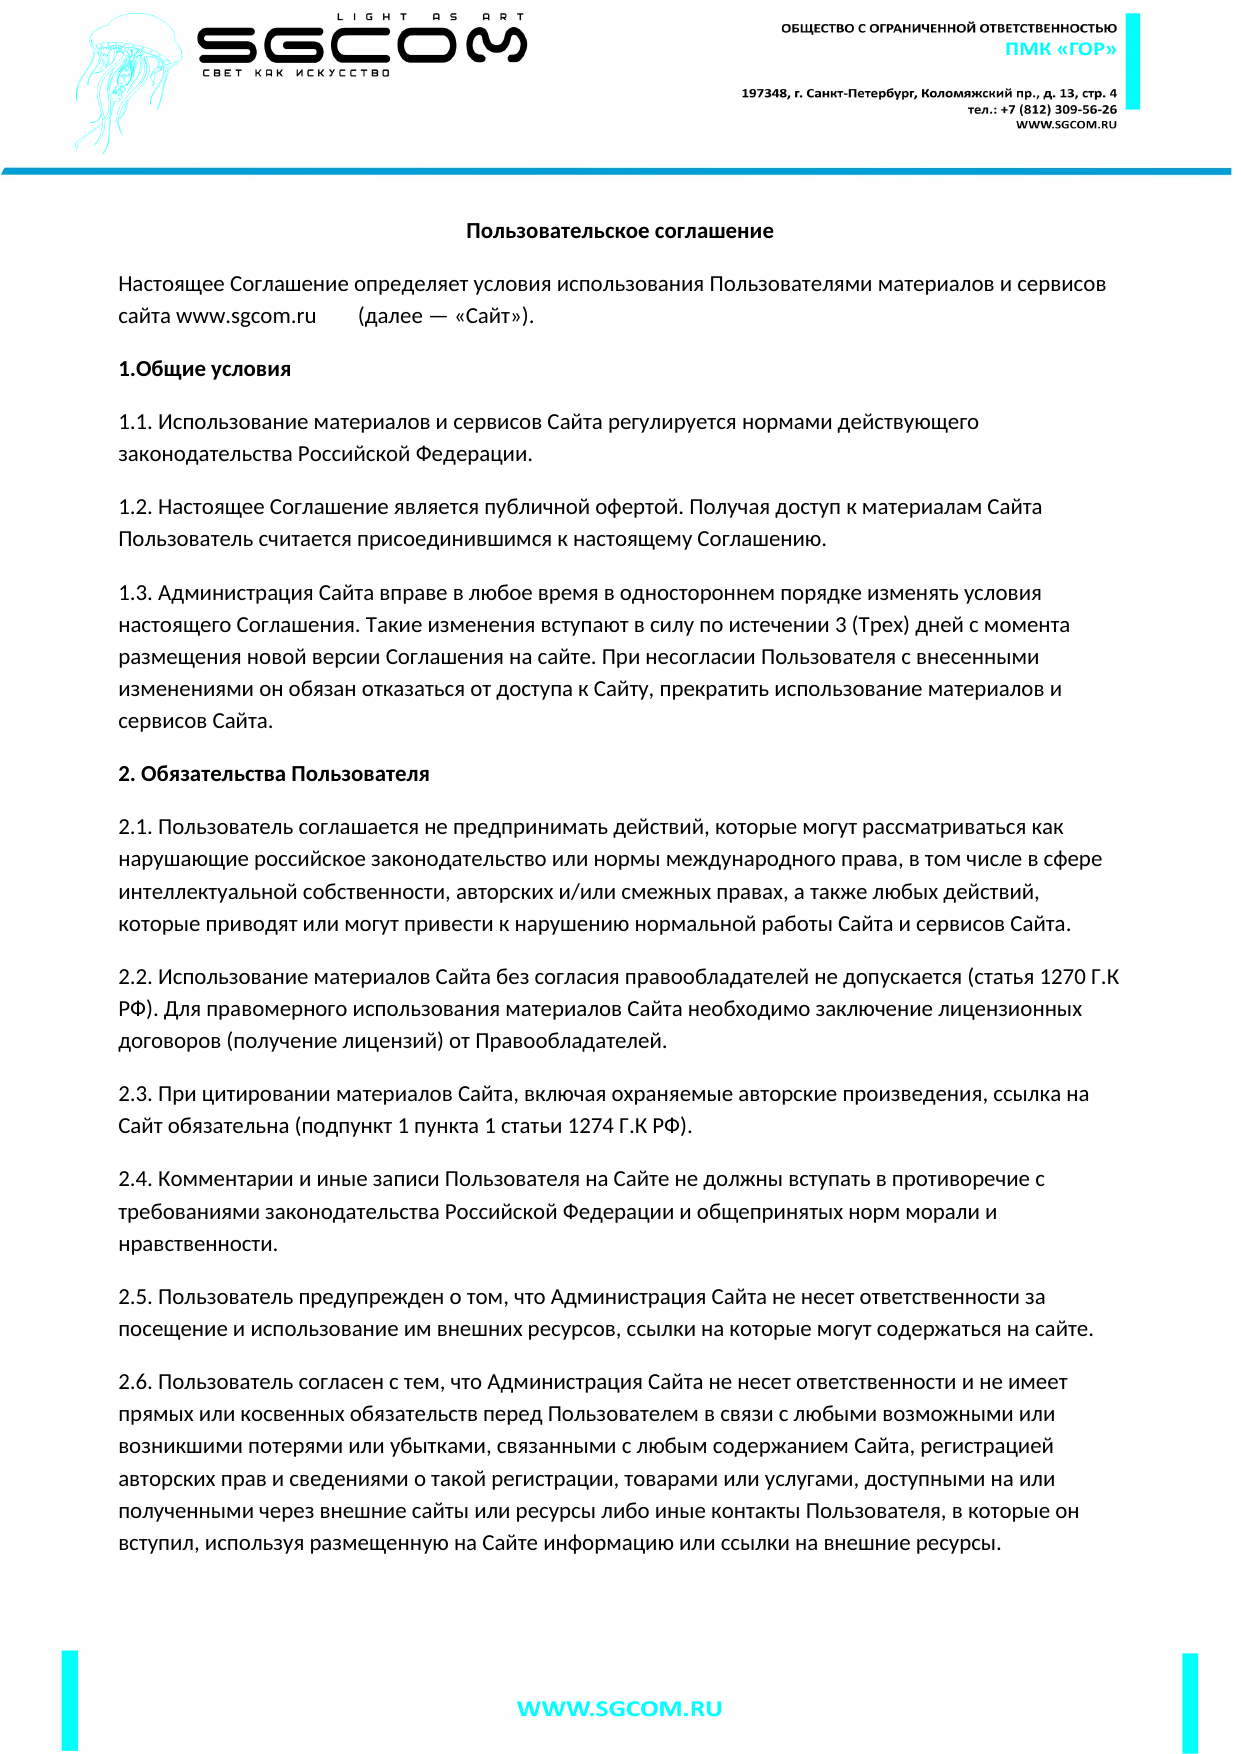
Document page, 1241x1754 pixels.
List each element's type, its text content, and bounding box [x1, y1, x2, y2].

text 2. Обязательства Пользователя [118, 759, 1122, 787]
picture [0, 0, 1232, 180]
picture [44, 1636, 1199, 1754]
text 2.5. Пользователь предупрежден о том, что Администрация Сайта не несет ответственности за посещение и использование им внешних ресурсов, ссылки на которые могут содержаться на сайте. [118, 1282, 1122, 1342]
text 1.3. Администрация Сайта вправе в любое время в одностороннем порядке изменять условия настоящего Соглашения. Такие изменения вступают в силу по истечении 3 (Трех) дней с момента размещения новой версии Соглашения на сайте. При несогласии Пользователя с внесенными изменениями он обязан отказаться от доступа к Сайту, прекратить использование материалов и сервисов Сайта. [118, 578, 1122, 734]
text 2.1. Пользователь соглашается не предпринимать действий, которые могут рассматриваться как нарушающие российское законодательство или нормы международного права, в том числе в сфере интеллектуальной собственности, авторских и/или смежных правах, а также любых действий, которые приводят или могут привести к нарушению нормальной работы Сайта и сервисов Сайта. [118, 812, 1122, 937]
text 2.3. При цитировании материалов Сайта, включая охраняемые авторские произведения, ссылка на Сайт обязательна (подпункт 1 пункта 1 статьи 1274 Г.К РФ). [118, 1079, 1122, 1139]
text 2.4. Комментарии и иные записи Пользователя на Сайте не должны вступать в противоречие с требованиями законодательства Российской Федерации и общепринятых норм морали и нравственности. [118, 1164, 1122, 1257]
text 2.2. Использование материалов Сайта без согласия правообладателей не допускается (статья 1270 Г.К РФ). Для правомерного использования материалов Сайта необходимо заключение лицензионных договоров (получение лицензий) от Правообладателей. [118, 962, 1122, 1054]
text 2.6. Пользователь согласен с тем, что Администрация Сайта не несет ответственности и не имеет прямых или косвенных обязательств перед Пользователем в связи с любыми возможными или возникшими потерями или убытками, связанными с любым содержанием Сайта, регистрацией авторских прав и сведениями о такой регистрации, товарами или услугами, доступными на или полученными через внешние сайты или ресурсы либо иные контакты Пользователя, в которые он вступил, используя размещенную на Сайте информацию или ссылки на внешние ресурсы. [118, 1367, 1122, 1556]
text 1.1. Использование материалов и сервисов Сайта регулируется нормами действующего законодательства Российской Федерации. [118, 407, 1122, 467]
text 1.2. Настоящее Соглашение является публичной офертой. Получая доступ к материалам Сайта Пользователь считается присоединившимся к настоящему Соглашению. [118, 492, 1122, 553]
text 1.Общие условия [118, 354, 1122, 382]
text Настоящее Соглашение определяет условия использования Пользователями материалов и сервисов сайта www.sgcom.ru (далее — «Сайт»). [118, 269, 1122, 329]
text Пользовательское соглашение [118, 216, 1122, 244]
